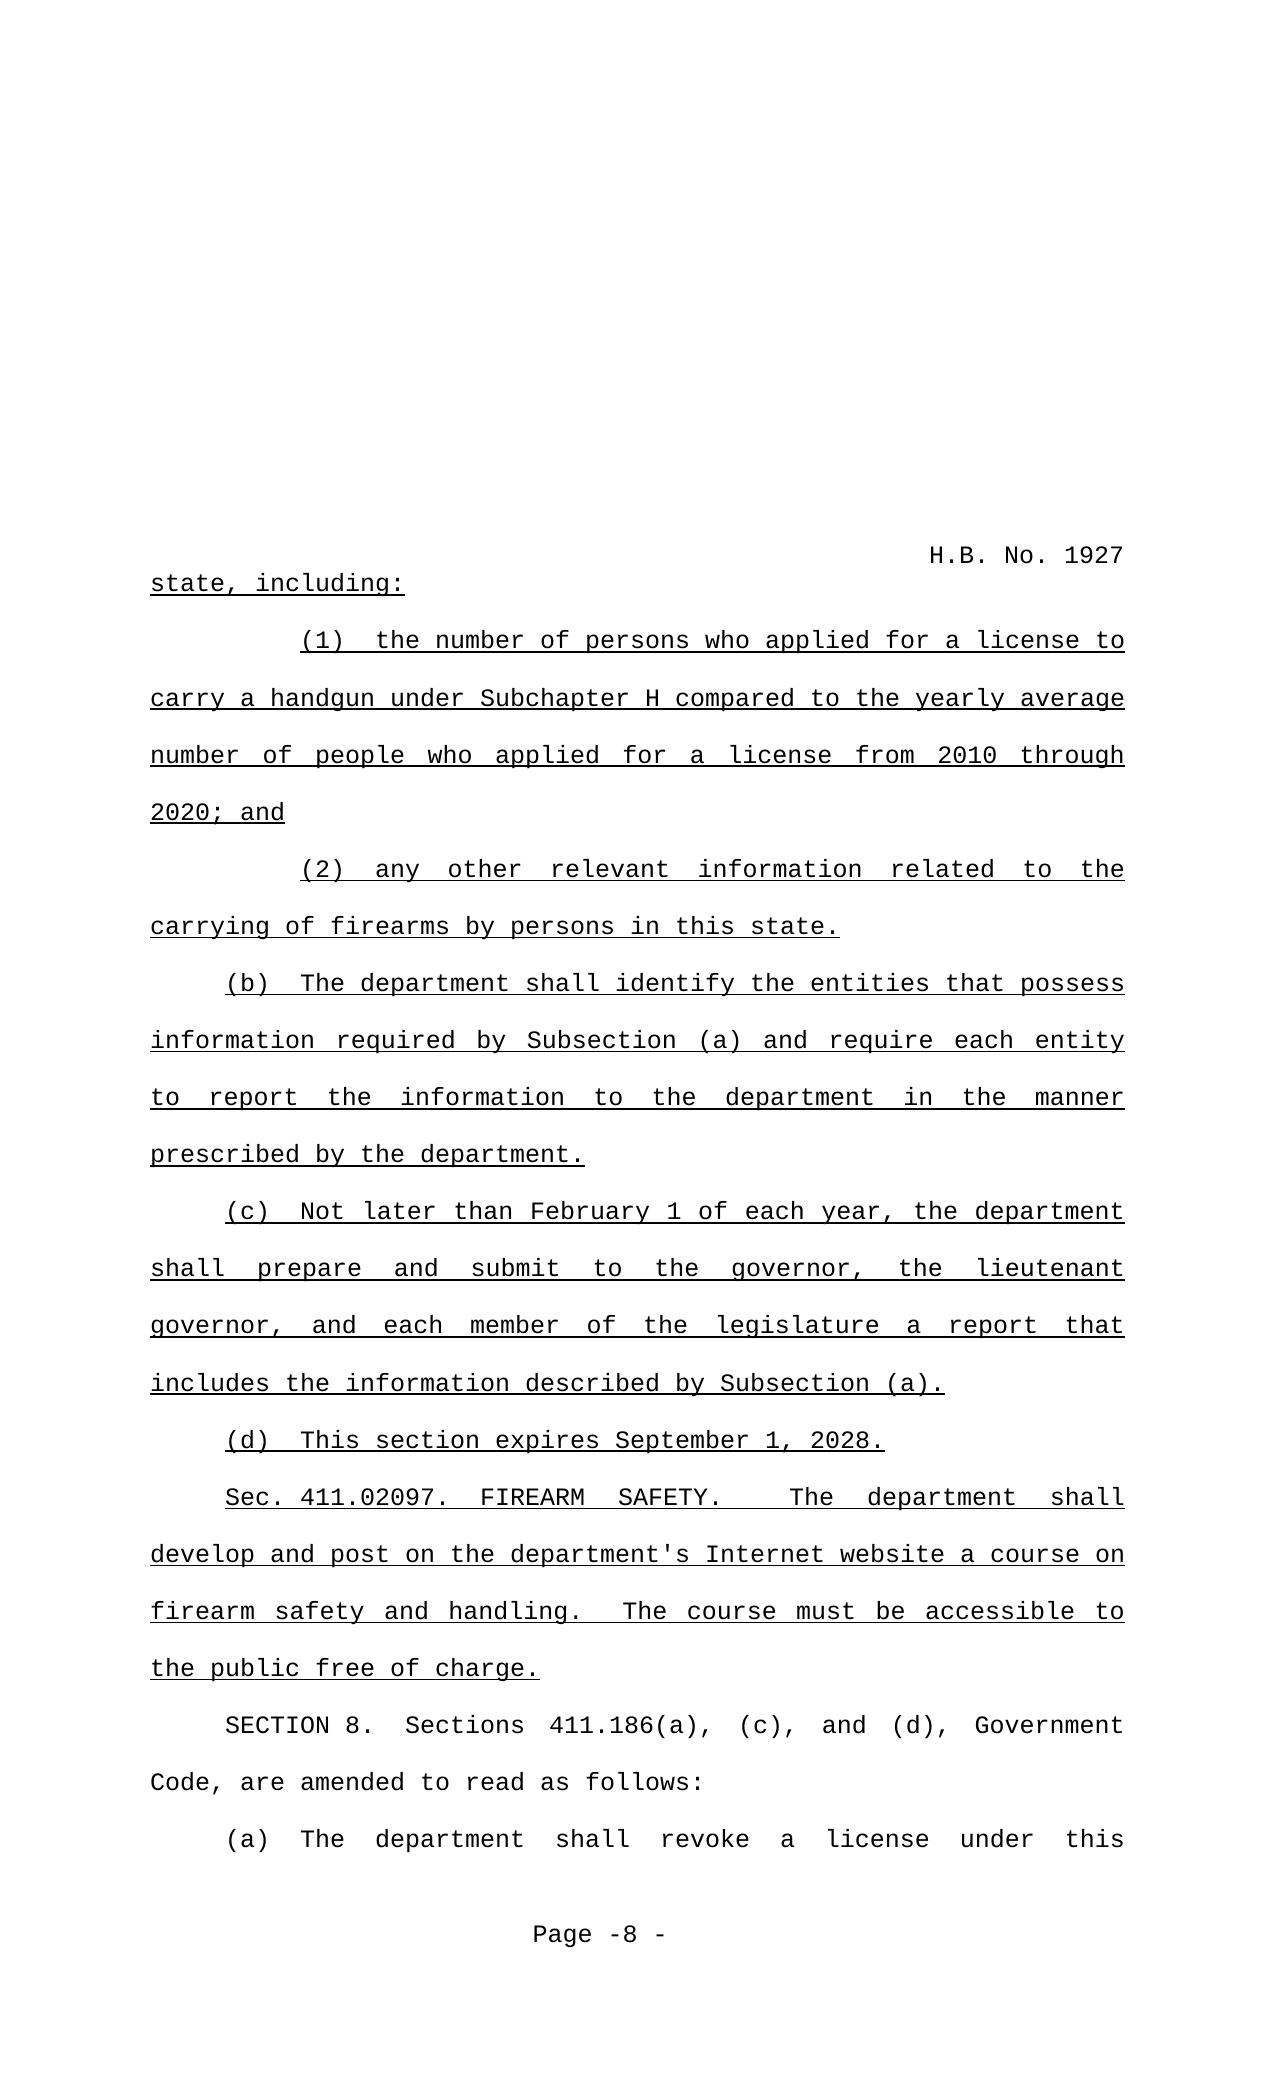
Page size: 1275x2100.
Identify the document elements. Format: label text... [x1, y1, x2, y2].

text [150, 1827, 1125, 1855]
text (1) the number of persons who applied for a license to carry a handgun under Subchapter H compared to the yearly average number of people who applied for a license from 2010 through 2020; and [150, 628, 1125, 708]
text SECTION 8. Sections 411.186(a), (c), and (d), Government Code, are amended to read as follows: [150, 1712, 1125, 1798]
text (b) The department shall identify the entities that possess information required by Subsection (a) and require each entity to report the information to the department in the manner prescribed by the department. [150, 970, 1125, 1051]
text Sec. 411.02097. FIREARM SAFETY. The department shall develop and post on the department's Internet website a course on firearm safety and handling. The course must be accessible to the public free of charge. [150, 1566, 1125, 1622]
text (b) The department shall identify the entities that possess information required by Subsection (a) and require each entity to report the information to the department in the manner prescribed by the department. [150, 1110, 1125, 1170]
text (c) Not later than February 1 of each year, the department shall prepare and submit to the governor, the lieutenant governor, and each member of the legislature a report that includes the information described by Subsection (a). [150, 1338, 1125, 1398]
text (2) any other relevant information related to the carrying of firearms by persons in this state. [150, 856, 1125, 942]
text (b) The department shall identify the entities that possess information required by Subsection (a) and require each entity to report the information to the department in the manner prescribed by the department. [150, 1052, 1125, 1108]
text (1) the number of persons who applied for a license to carry a handgun under Subchapter H compared to the yearly average number of people who applied for a license from 2010 through 2020; and [150, 710, 1125, 765]
text (c) Not later than February 1 of each year, the department shall prepare and submit to the governor, the lieutenant governor, and each member of the legislature a report that includes the information described by Subsection (a). [150, 1199, 1125, 1279]
text Sec. 411.02097. FIREARM SAFETY. The department shall develop and post on the department's Internet website a course on firearm safety and handling. The course must be accessible to the public free of charge. [150, 1484, 1125, 1565]
text (1) the number of persons who applied for a license to carry a handgun under Subchapter H compared to the yearly average number of people who applied for a license from 2010 through 2020; and [150, 767, 1125, 828]
text Sec. 411.02097. FIREARM SAFETY. The department shall develop and post on the department's Internet website a course on firearm safety and handling. The course must be accessible to the public free of charge. [150, 1623, 1125, 1684]
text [150, 571, 1125, 599]
text (d) This section expires September 1, 2028. [150, 1427, 1125, 1456]
text (c) Not later than February 1 of each year, the department shall prepare and submit to the governor, the lieutenant governor, and each member of the legislature a report that includes the information described by Subsection (a). [150, 1281, 1125, 1336]
